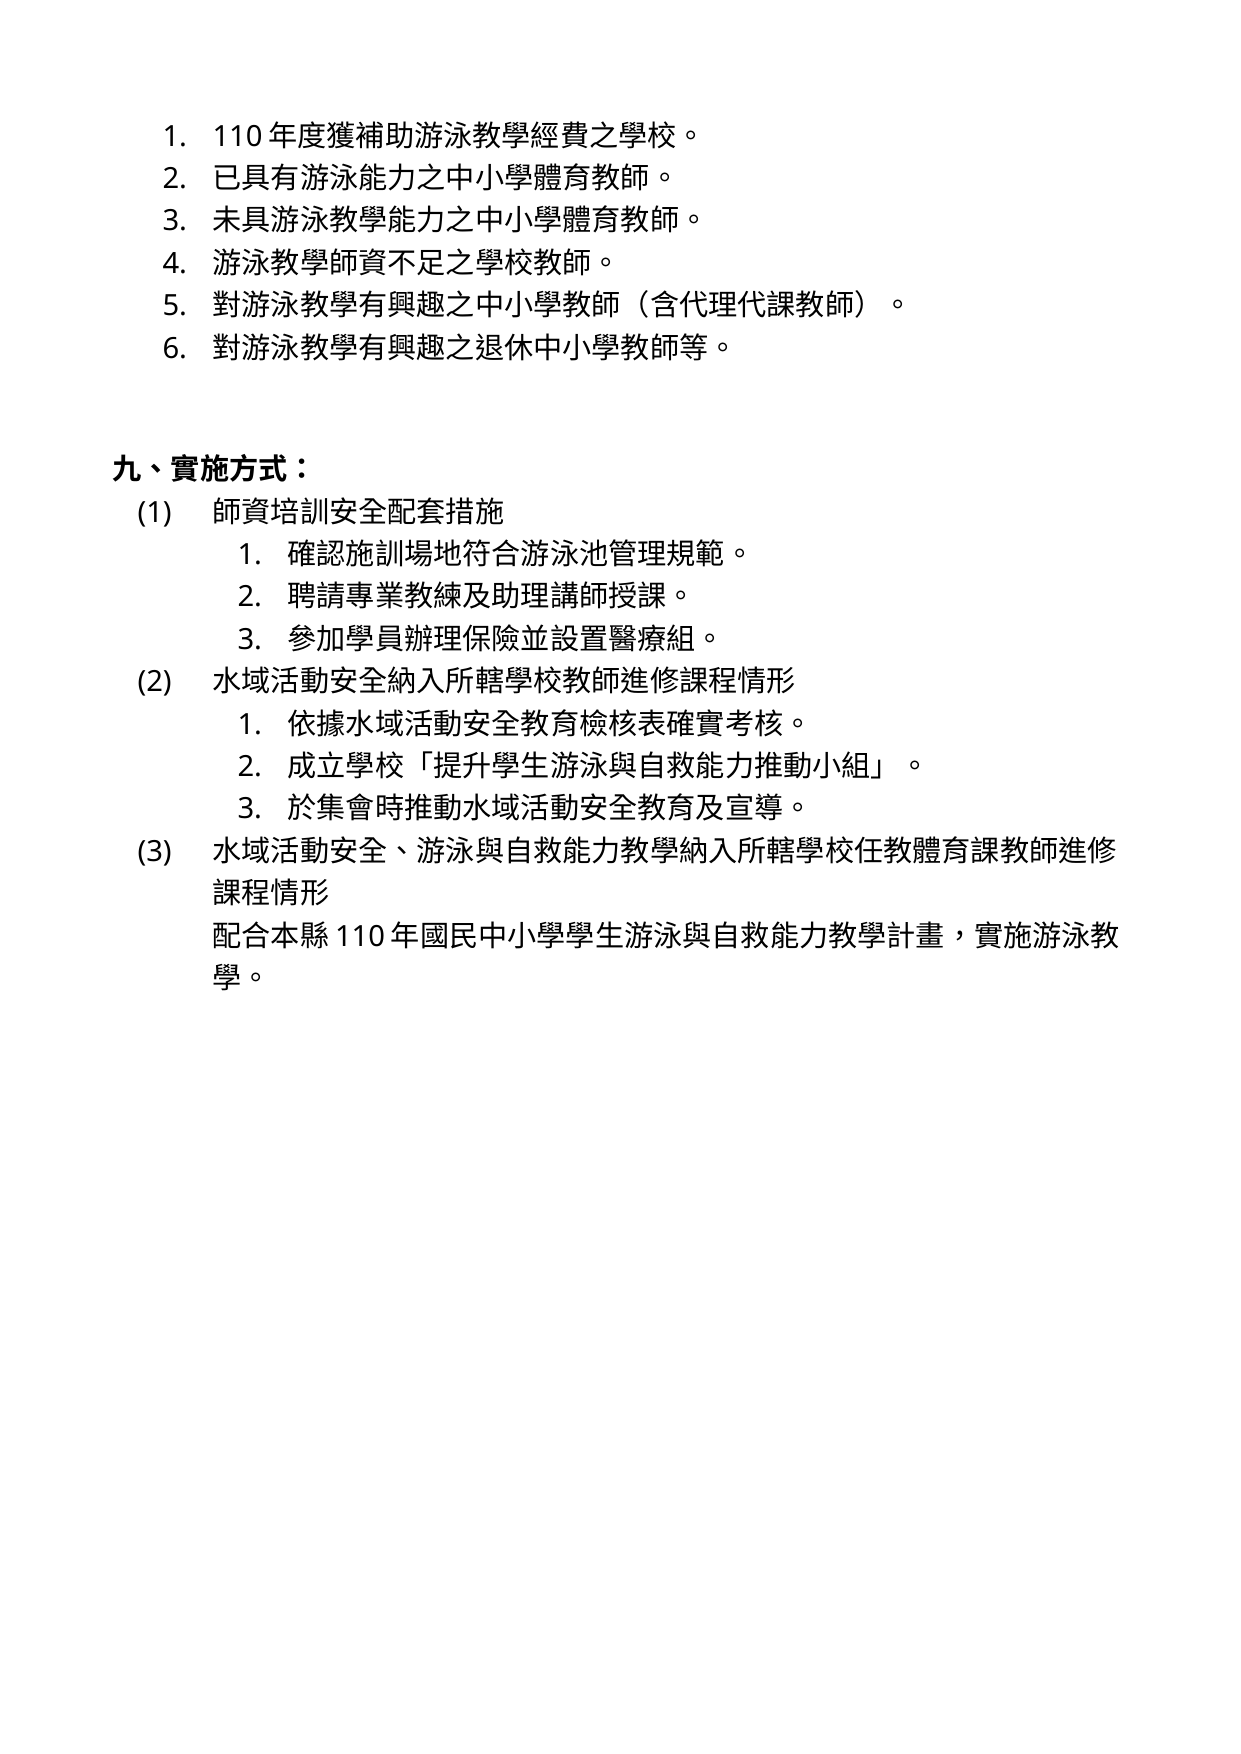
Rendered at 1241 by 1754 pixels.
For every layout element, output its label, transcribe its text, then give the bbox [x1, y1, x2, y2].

text 九、實施方式： [112, 446, 1128, 488]
list 水域活動安全、游泳與自救能力教學納入所轄學校任教體育課教師進修課程情形 [137, 827, 1128, 912]
list 於集會時推動水域活動安全教育及宣導。 [237, 785, 1128, 827]
list 成立學校「提升學生游泳與自救能力推動小組」。 [237, 743, 1128, 785]
list 對游泳教學有興趣之中小學教師（含代理代課教師）。 [162, 282, 1128, 324]
list 對游泳教學有興趣之退休中小學教師等。 [162, 324, 1128, 367]
list 確認施訓場地符合游泳池管理規範。 [237, 531, 1128, 573]
list 師資培訓安全配套措施 [137, 488, 1128, 531]
list 依據水域活動安全教育檢核表確實考核。 [237, 700, 1128, 743]
list 水域活動安全納入所轄學校教師進修課程情形 [137, 658, 1128, 700]
list 110年度獲補助游泳教學經費之學校。 [162, 112, 1128, 154]
list 未具游泳教學能力之中小學體育教師。 [162, 197, 1128, 239]
list 聘請專業教練及助理講師授課。 [237, 573, 1128, 615]
list 參加學員辦理保險並設置醫療組。 [237, 615, 1128, 658]
list 游泳教學師資不足之學校教師。 [162, 239, 1128, 282]
text 配合本縣110年國民中小學學生游泳與自救能力教學計畫，實施游泳教學。 [212, 912, 1128, 997]
list 已具有游泳能力之中小學體育教師。 [162, 154, 1128, 197]
